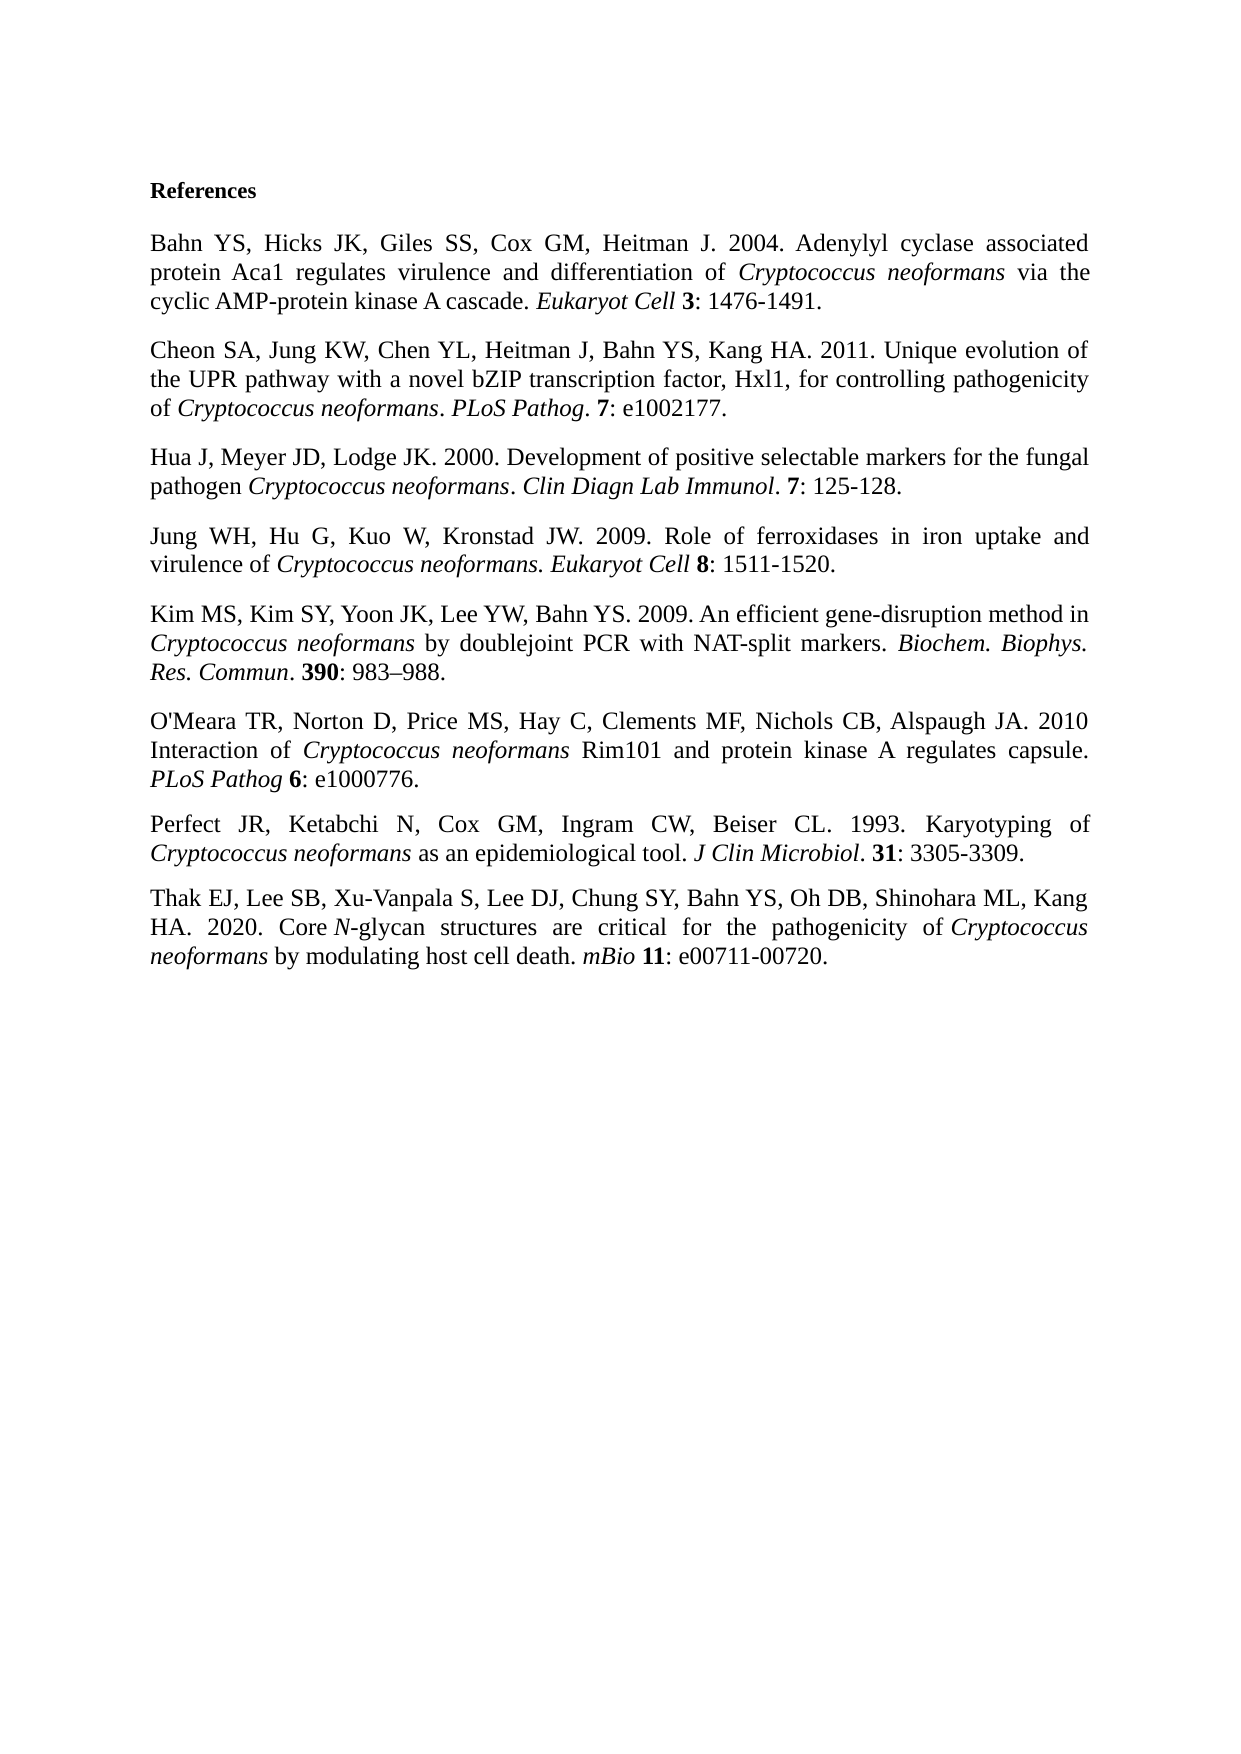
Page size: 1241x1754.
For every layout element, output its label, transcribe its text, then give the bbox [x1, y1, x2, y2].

text Bahn YS, Hicks JK, Giles SS, Cox GM, Heitman J. 2004. Adenylyl cyclase associated protein Aca1 regulates virulence and differentiation of Cryptococcus neoformans via the cyclic AMP-protein kinase A cascade. Eukaryot Cell 3: 1476-1491. [150, 228, 1090, 314]
text Cheon SA, Jung KW, Chen YL, Heitman J, Bahn YS, Kang HA. 2011. Unique evolution of the UPR pathway with a novel bZIP transcription factor, Hxl1, for controlling pathogenicity of Cryptococcus neoformans. PLoS Pathog. 7: e1002177. [150, 335, 1090, 422]
text O'Meara TR, Norton D, Price MS, Hay C, Clements MF, Nichols CB, Alspaugh JA. 2010 Interaction of Cryptococcus neoformans Rim101 and protein kinase A regulates capsule. PLoS Pathog 6: e1000776. [150, 706, 1090, 792]
text Jung WH, Hu G, Kuo W, Kronstad JW. 2009. Role of ferroxidases in iron uptake and virulence of Cryptococcus neoformans. Eukaryot Cell 8: 1511-1520. [150, 521, 1090, 578]
text References [150, 177, 1090, 203]
text Hua J, Meyer JD, Lodge JK. 2000. Development of positive selectable markers for the fungal pathogen Cryptococcus neoformans. Clin Diagn Lab Immunol. 7: 125-128. [150, 442, 1090, 500]
text Thak EJ, Lee SB, Xu-Vanpala S, Lee DJ, Chung SY, Bahn YS, Oh DB, Shinohara ML, Kang HA. 2020. Core N-glycan structures are critical for the pathogenicity of Cryptococcus neoformans by modulating host cell death. mBio 11: e00711-00720. [828, 912, 1090, 969]
text Kim MS, Kim SY, Yoon JK, Lee YW, Bahn YS. 2009. An efficient gene-disruption method in Cryptococcus neoformans by doublejoint PCR with NAT-split markers. Biochem. Biophys. Res. Commun. 390: 983–988. [150, 599, 1090, 685]
text Perfect JR, Ketabchi N, Cox GM, Ingram CW, Beiser CL. 1993. Karyotyping of Cryptococcus neoformans as an epidemiological tool. J Clin Microbiol. 31: 3305-3309. [150, 809, 1090, 867]
